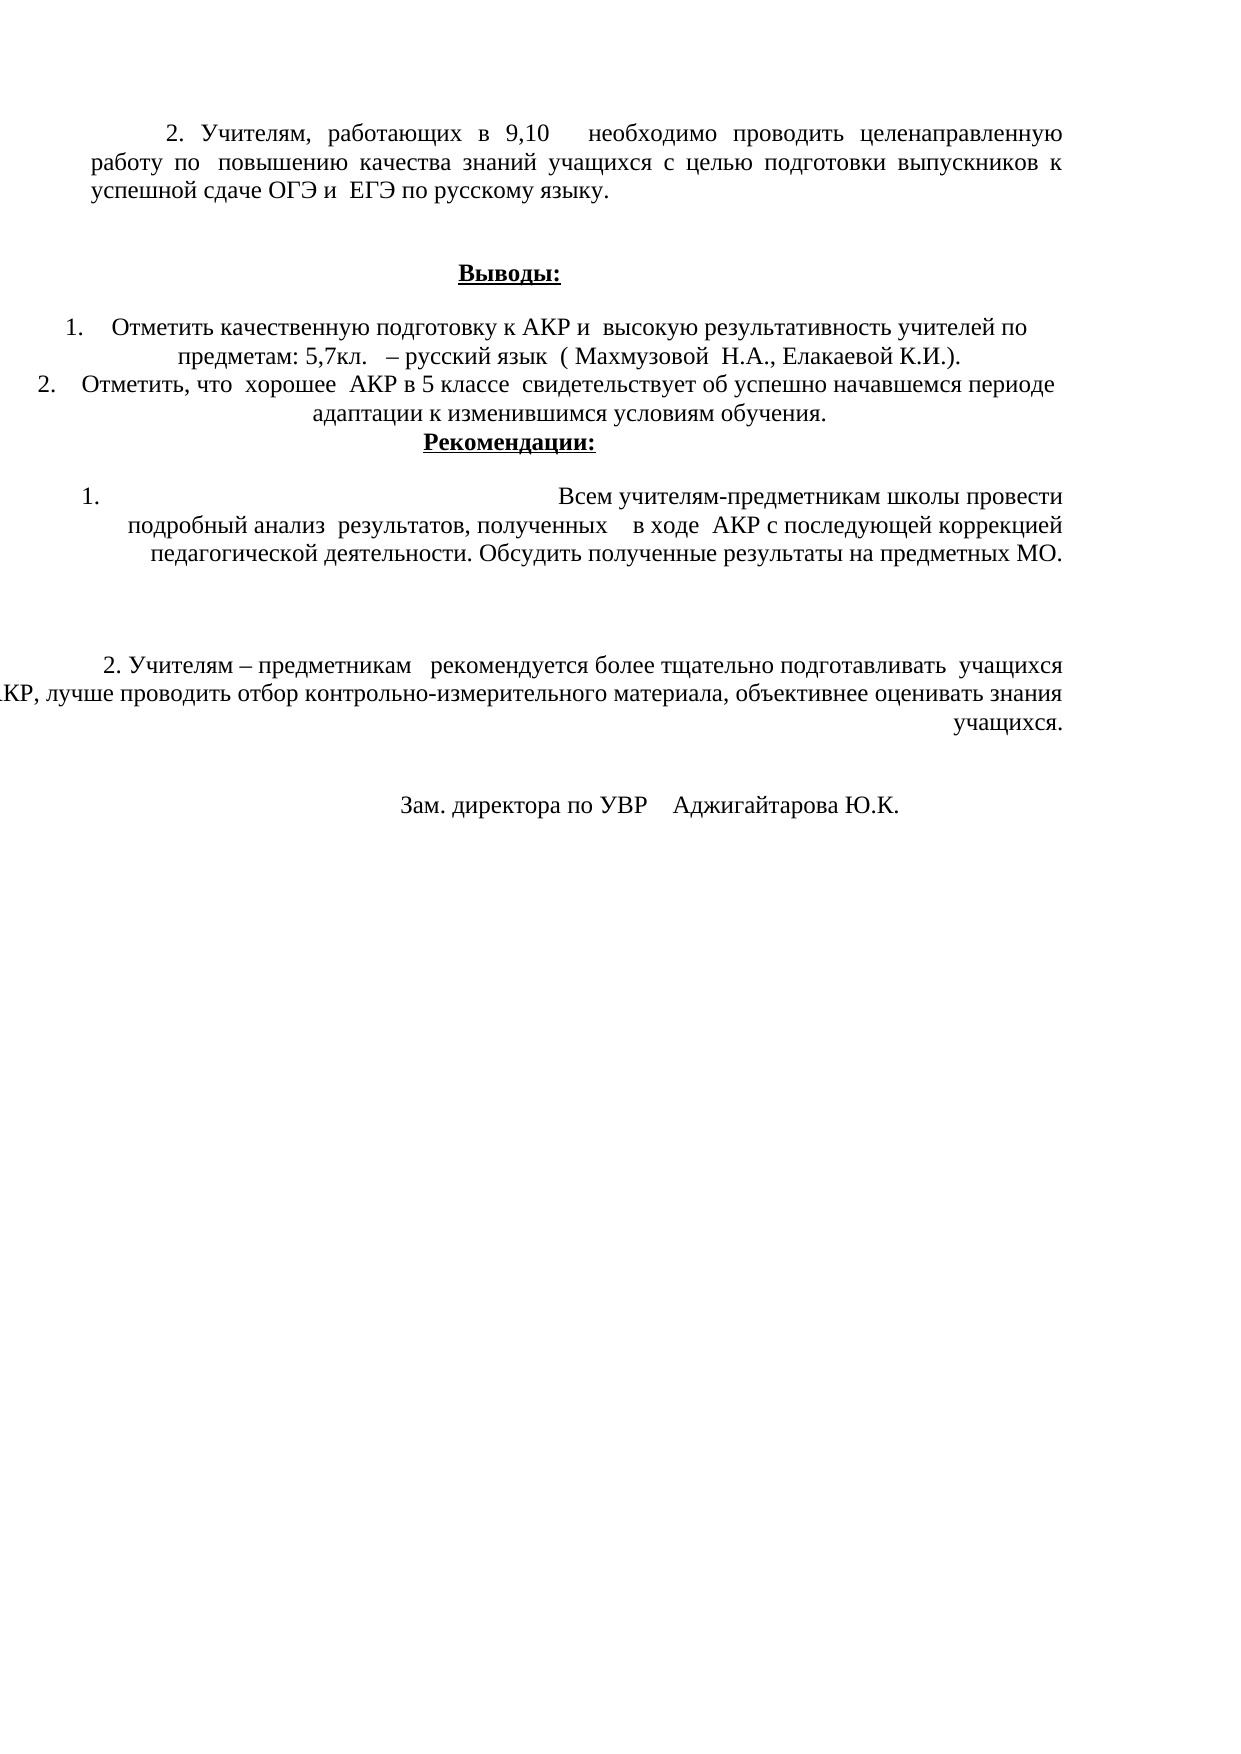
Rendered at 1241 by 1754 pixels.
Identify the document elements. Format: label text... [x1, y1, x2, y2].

list Отметить, что хорошее АКР в 5 классе свидетельствует об успешно начавшемся периоде адаптации к изменившимся условиям обучения. [29, 369, 1063, 427]
text Выводы: [0, 258, 1063, 287]
list Всем учителям-предметникам школы провести подробный анализ результатов, полученных в ходе АКР с последующей коррекцией педагогической деятельности. Обсудить полученные результаты на предметных МО. [0, 481, 1063, 567]
list Отметить качественную подготовку к АКР и высокую результативность учителей по предметам: 5,7кл. – русский язык ( Махмузовой Н.А., Елакаевой К.И.). [29, 312, 1063, 369]
text Рекомендации: [0, 427, 1063, 456]
text Зам. директора по УВР Аджигайтарова Ю.К. [88, 790, 1063, 819]
list 2. Учителям – предметникам рекомендуется более тщательно подготавливать учащихся кАКР, лучше проводить отбор контрольно-измерительного материала, объективнее оценивать знания учащихся. [0, 650, 1063, 736]
text 2. Учителям, работающих в 9,10 необходимо проводить целенаправленную работу по повышению качества знаний учащихся с целью подготовки выпускников к успешной сдаче ОГЭ и ЕГЭ по русскому языку. [91, 118, 1063, 204]
